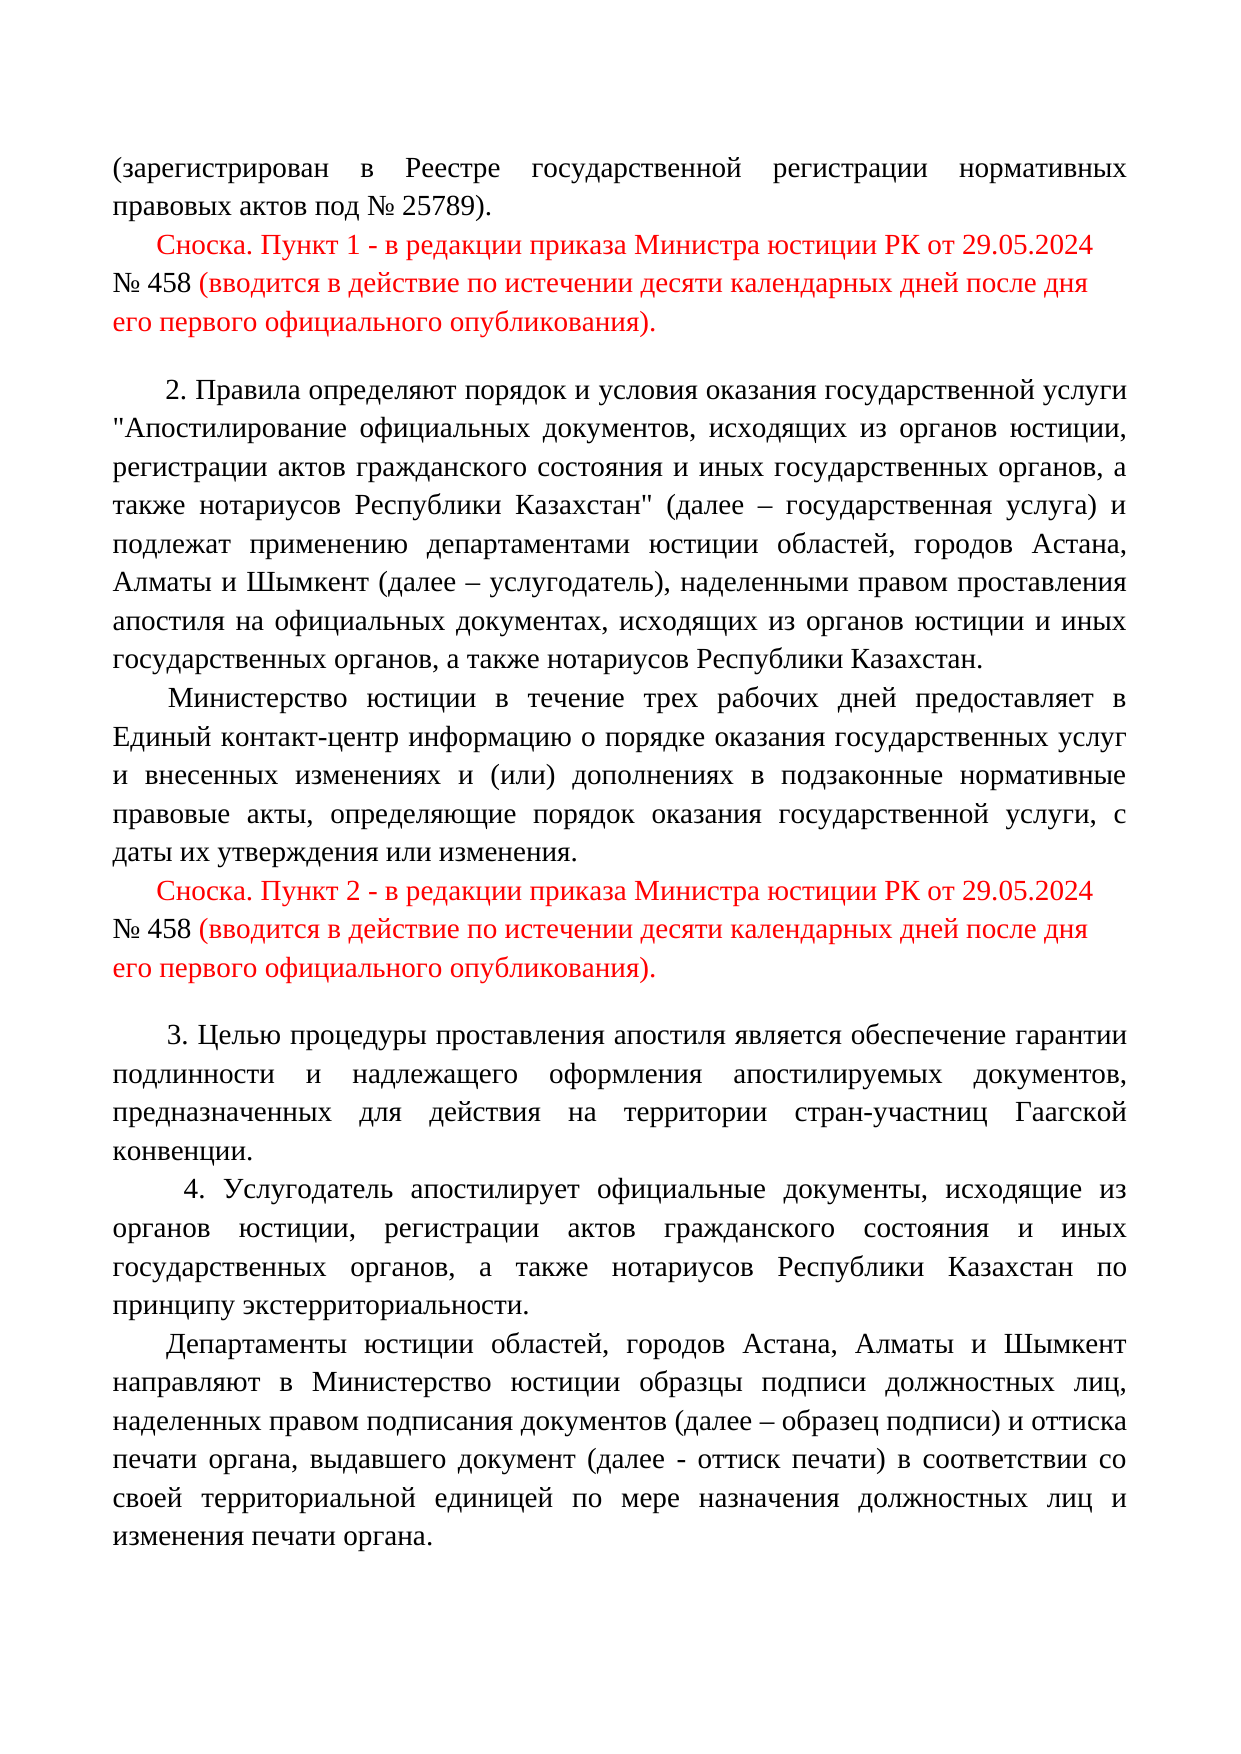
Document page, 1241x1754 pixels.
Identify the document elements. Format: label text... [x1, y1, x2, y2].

text Министерство юстиции в течение трех рабочих дней предоставляет в Единый контакт-центр информацию о порядке оказания государственных услуг и внесенных изменениях и (или) дополнениях в подзаконные нормативные правовые акты, определяющие порядок оказания государственной услуги, с даты их утверждения или изменения. [112, 680, 1128, 868]
text 3. Целью процедуры проставления апостиля является обеспечение гарантии подлинности и надлежащего оформления апостилируемых документов, предназначенных для действия на территории стран-участниц Гаагской конвенции. [112, 1017, 1128, 1167]
text Сноска. Пункт 1 - в редакции приказа Министра юстиции РК от 29.05.2024 № 458 (вводится в действие по истечении десяти календарных дней после дня его первого официального опубликования). [112, 227, 1128, 368]
text Сноска. Пункт 2 - в редакции приказа Министра юстиции РК от 29.05.2024 № 458 (вводится в действие по истечении десяти календарных дней после дня его первого официального опубликования). [112, 873, 1128, 1014]
text 2. Правила определяют порядок и условия оказания государственной услуги "Апостилирование официальных документов, исходящих из органов юстиции, регистрации актов гражданского состояния и иных государственных органов, а также нотариусов Республики Казахстан" (далее – государственная услуга) и подлежат применению департаментами юстиции областей, городов Астана, Алматы и Шымкент (далее – услугодатель), наделенными правом проставления апостиля на официальных документах, исходящих из органов юстиции и иных государственных органов, а также нотариусов Республики Казахстан. [112, 372, 1128, 675]
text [112, 150, 1128, 222]
text 4. Услугодатель апостилирует официальные документы, исходящие из органов юстиции, регистрации актов гражданского состояния и иных государственных органов, а также нотариусов Республики Казахстан по принципу экстерриториальности. [112, 1172, 1128, 1321]
text Департаменты юстиции областей, городов Астана, Алматы и Шымкент направляют в Министерство юстиции образцы подписи должностных лиц, наделенных правом подписания документов (далее – образец подписи) и оттиска печати органа, выдавшего документ (далее - оттиск печати) в соответствии со своей территориальной единицей по мере назначения должностных лиц и изменения печати органа. [112, 1326, 1128, 1552]
